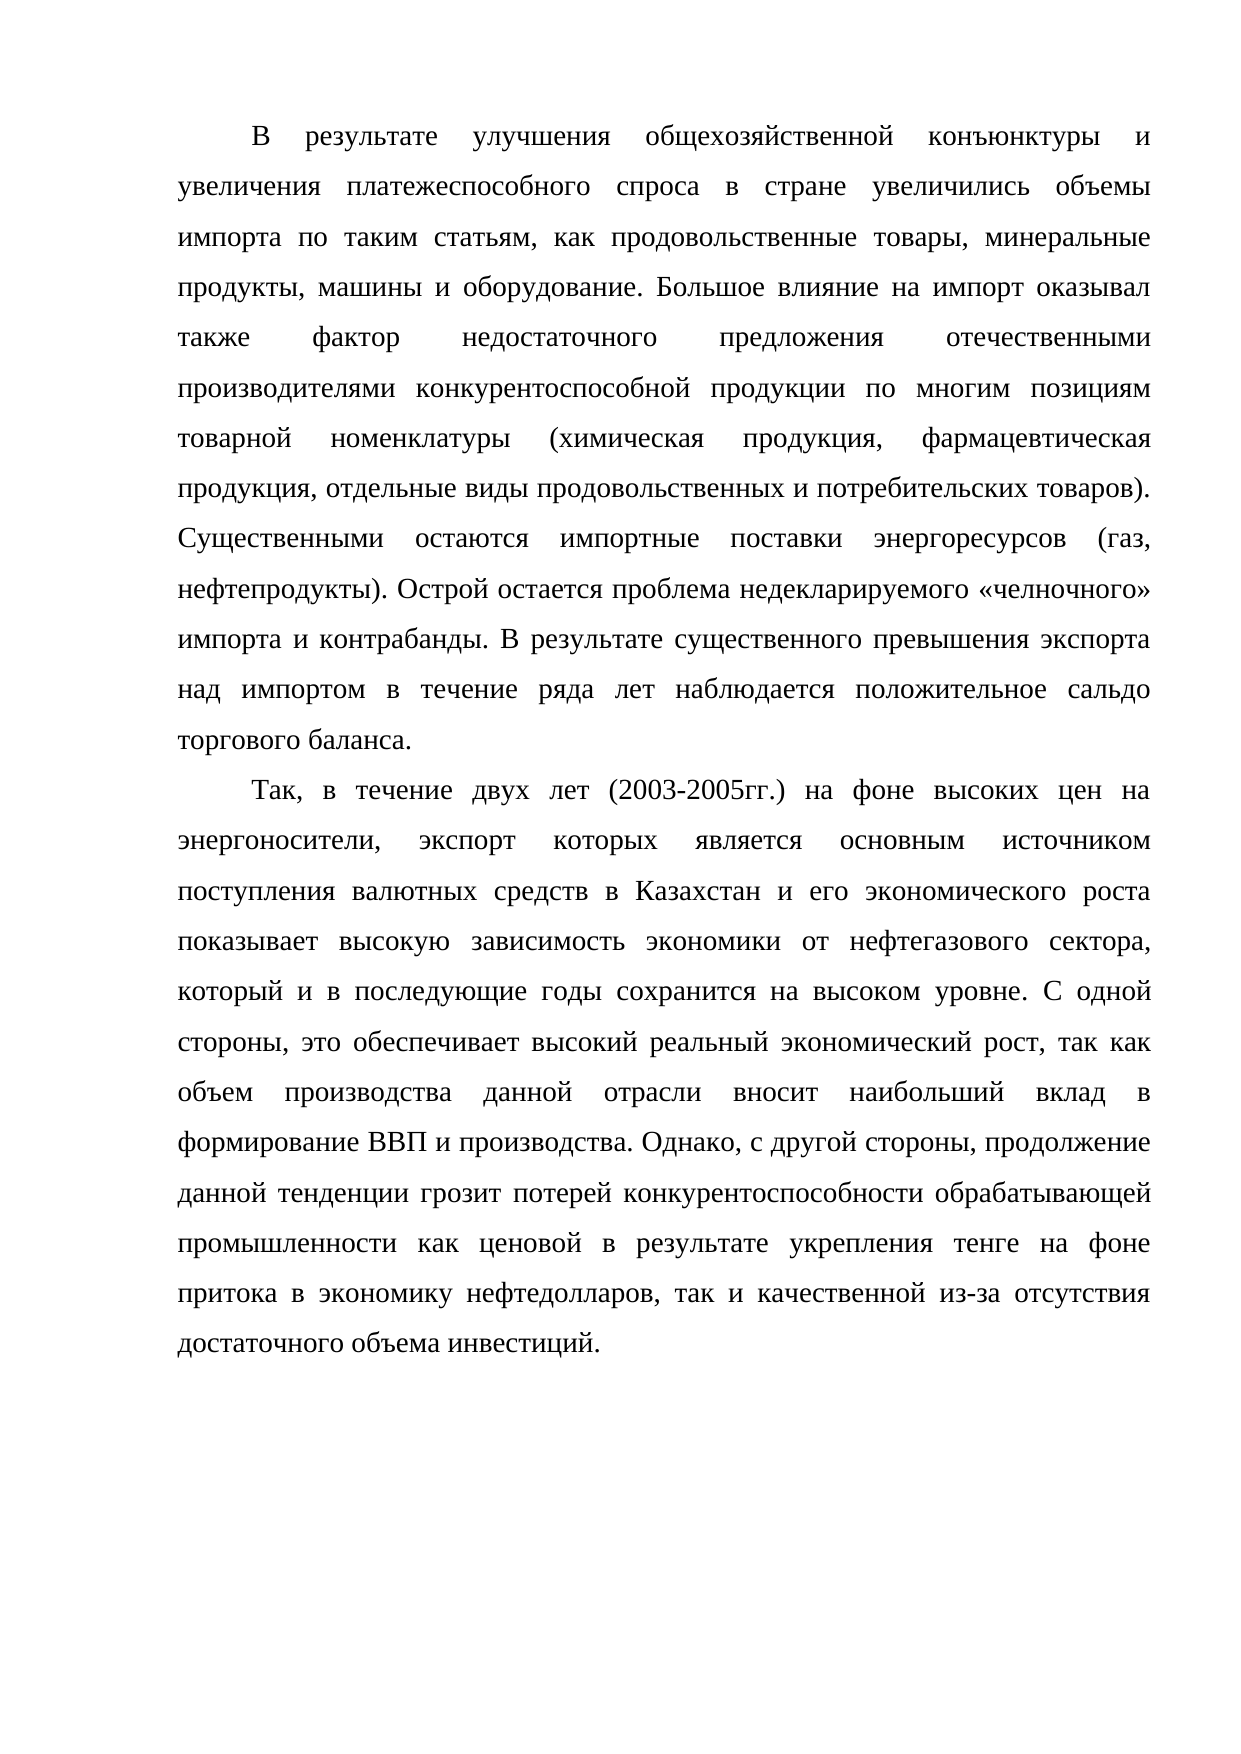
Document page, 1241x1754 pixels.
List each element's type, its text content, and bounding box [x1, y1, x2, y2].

text В результате улучшения общехозяйственной конъюнктуры и увеличения платежеспособного спроса в стране увеличились объемы импорта по таким статьям, как продовольственные товары, минеральные продукты, машины и оборудование. Большое влияние на импорт оказывал также фактор недостаточного предложения отечественными производителями конкурентоспособной продукции по многим позициям товарной номенклатуры (химическая продукция, фармацевтическая продукция, отдельные виды продовольственных и потребительских товаров). Существенными остаются импортные поставки энергоресурсов (газ, нефтепродукты). Острой остается проблема недекларируемого «челночного» импорта и контрабанды. В результате существенного превышения экспорта над импортом в течение ряда лет наблюдается положительное сальдо торгового баланса. [177, 118, 1152, 755]
text Так, в течение двух лет (2003-2005гг.) на фоне высоких цен на энергоносители, экспорт которых является основным источником поступления валютных средств в Казахстан и его экономического роста показывает высокую зависимость экономики от нефтегазового сектора, который и в последующие годы сохранится на высоком уровне. С одной стороны, это обеспечивает высокий реальный экономический рост, так как объем производства данной отрасли вносит наибольший вклад в формирование ВВП и производства. Однако, с другой стороны, продолжение данной тенденции грозит потерей конкурентоспособности обрабатывающей промышленности как ценовой в результате укрепления тенге на фоне притока в экономику нефтедолларов, так и качественной из-за отсутствия достаточного объема инвестиций. [177, 772, 1152, 1359]
